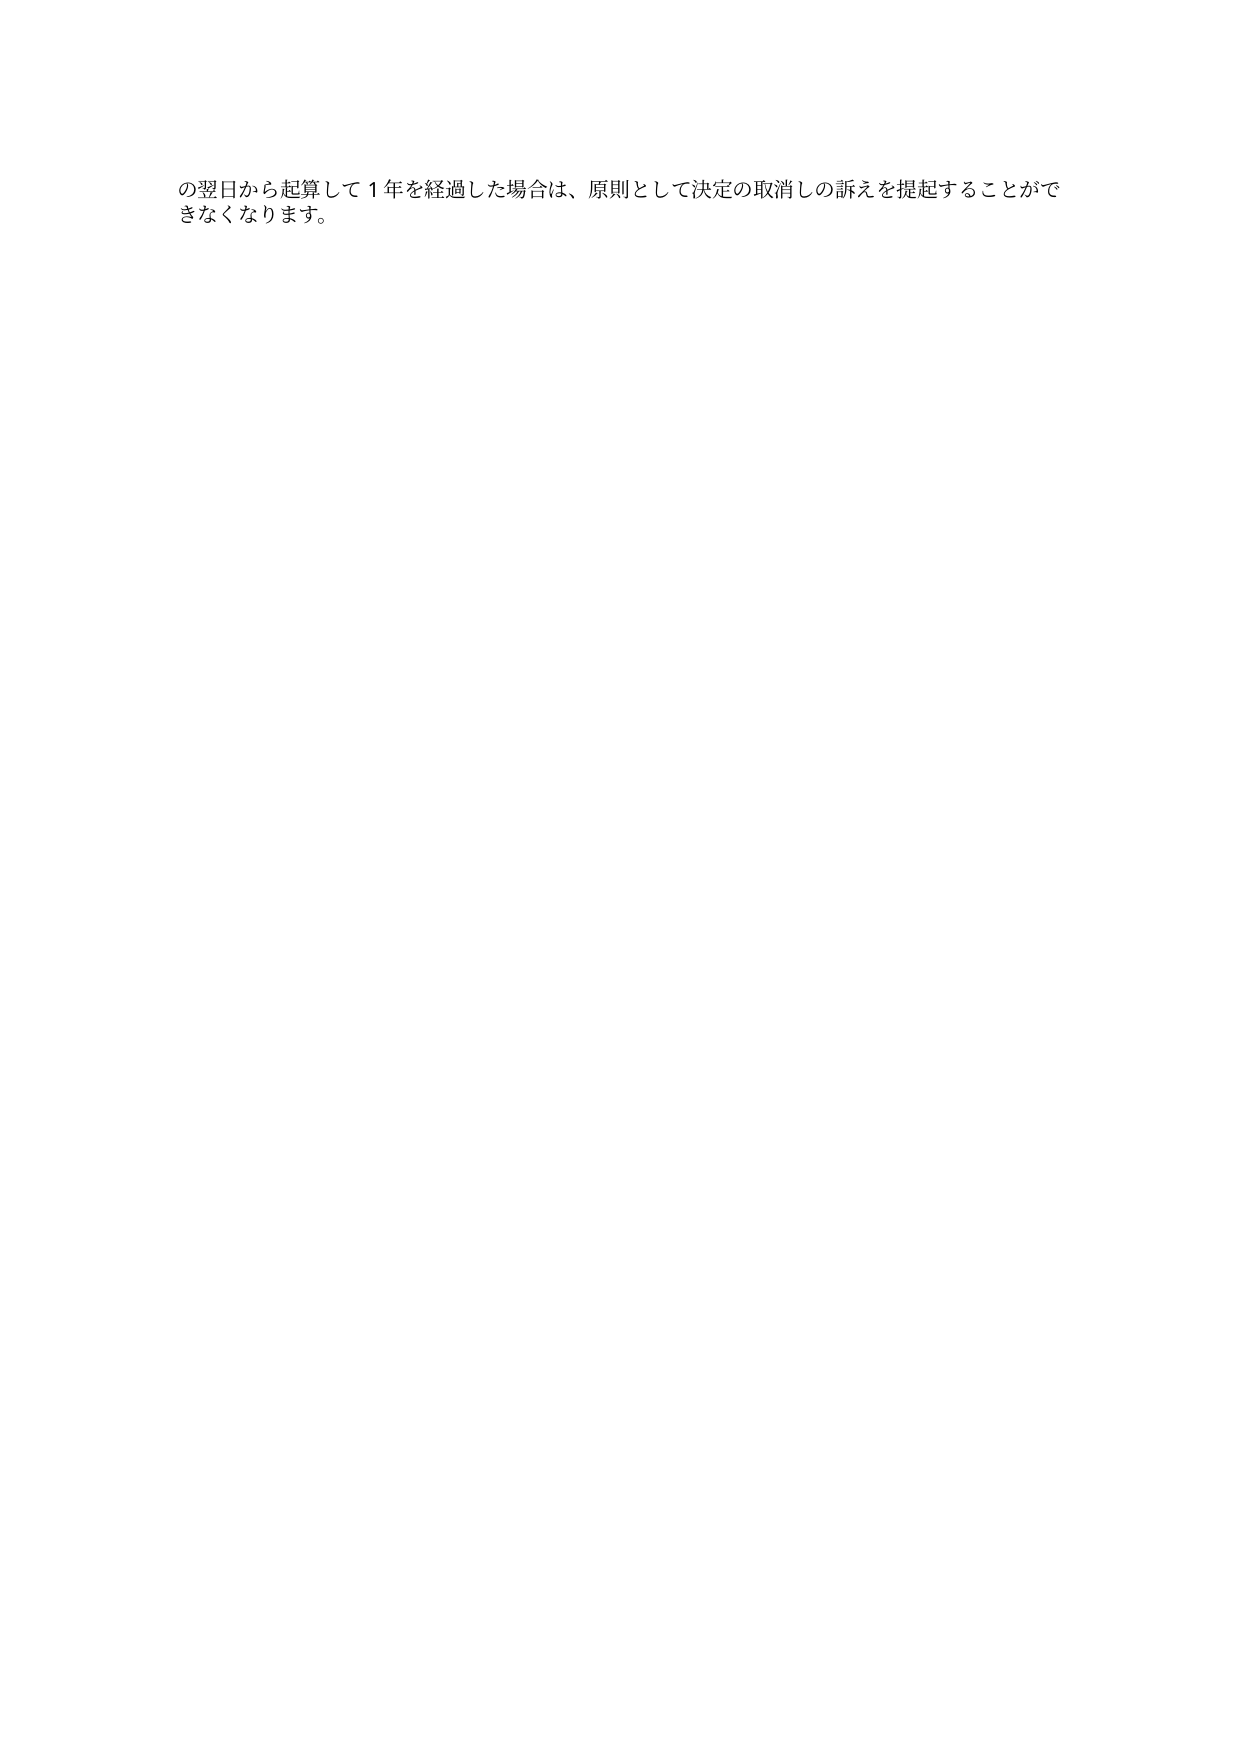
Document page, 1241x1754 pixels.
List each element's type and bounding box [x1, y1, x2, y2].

text [177, 177, 1063, 227]
